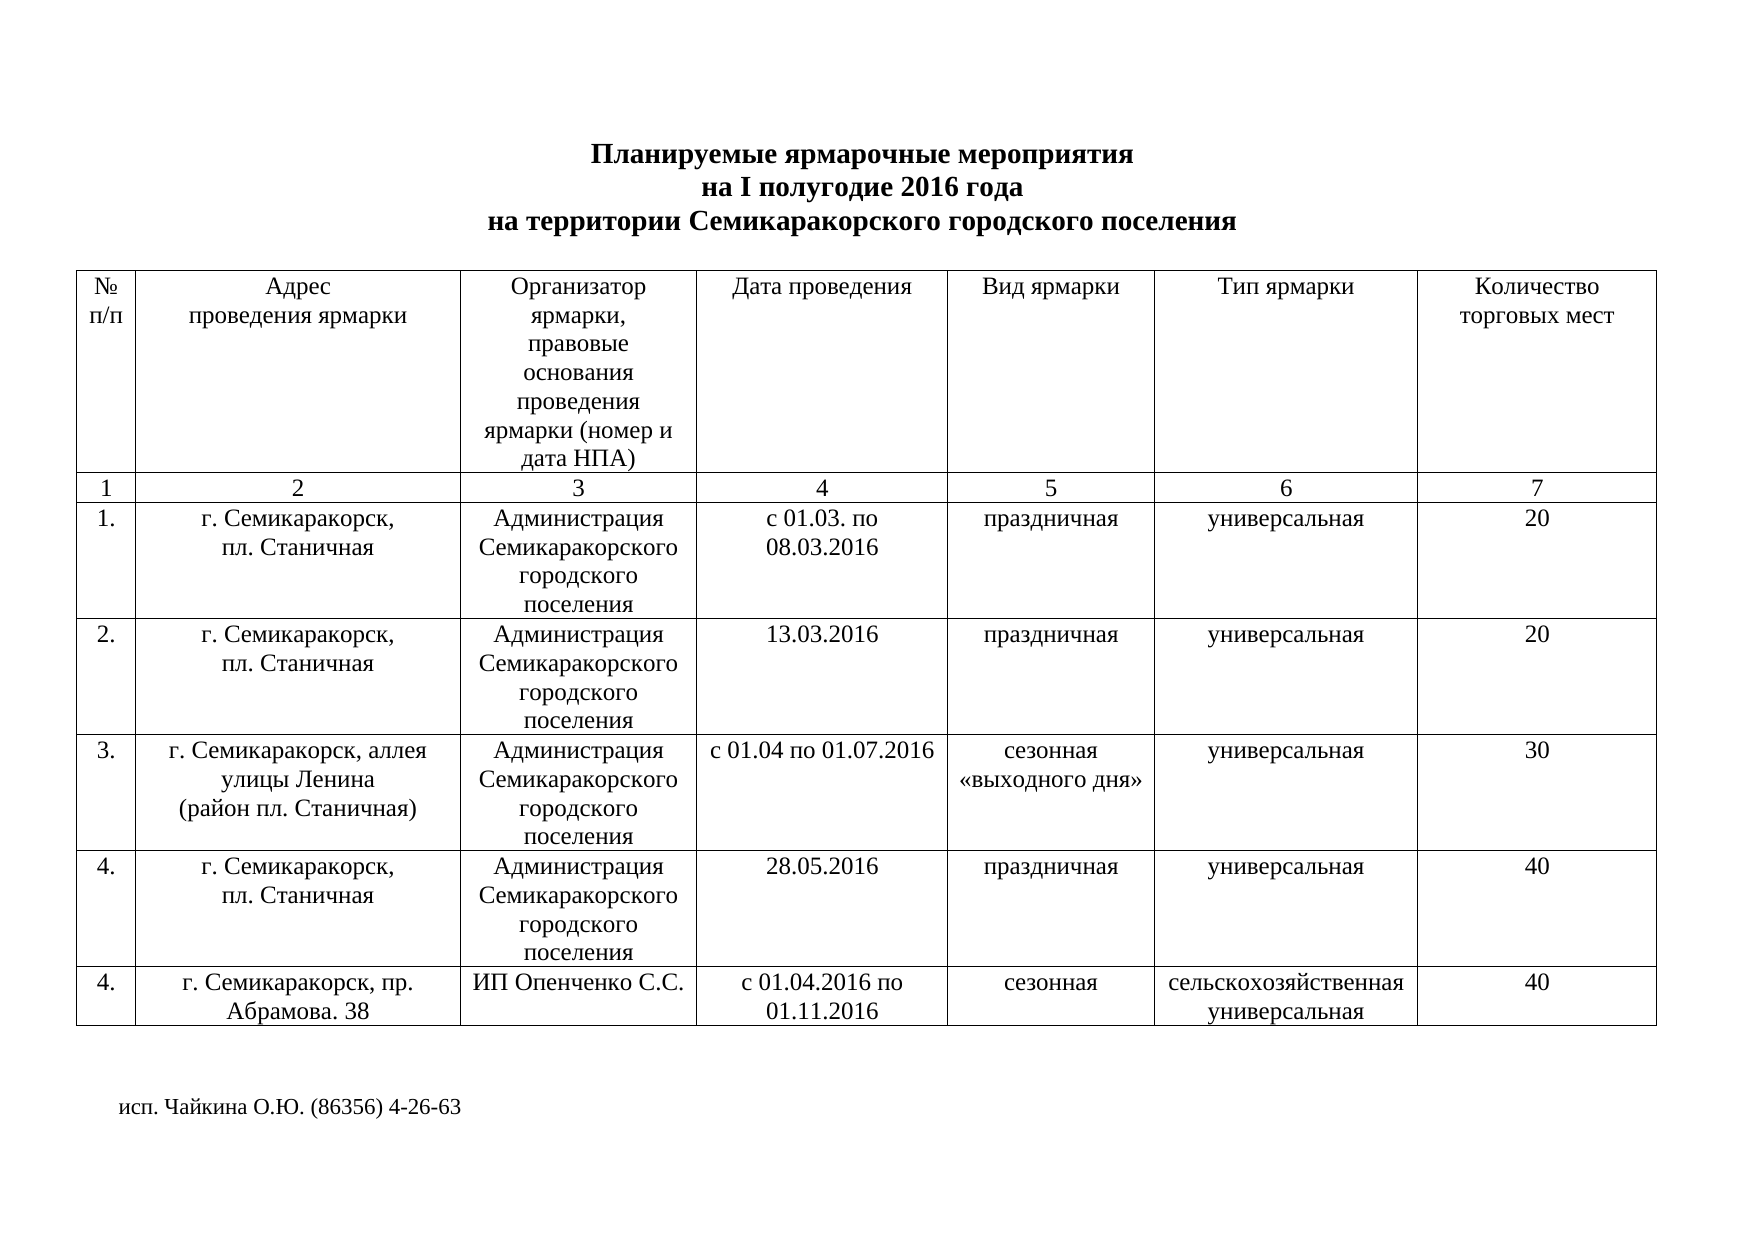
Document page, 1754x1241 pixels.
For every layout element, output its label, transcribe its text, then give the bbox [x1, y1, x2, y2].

table_cell Администрация Семикаракорского городского поселения [461, 851, 696, 966]
table_cell г. Семикаракорск, аллея улицы Ленина (район пл. Станичная) [136, 735, 460, 850]
table_header Организатор ярмарки, правовые основания проведения ярмарки (номер и дата НПА) [461, 271, 696, 472]
table_cell сельскохозяйственная универсальная [1155, 967, 1417, 1025]
table_cell Администрация Семикаракорского городского поселения [461, 619, 696, 734]
table_cell Администрация Семикаракорского городского поселения [461, 735, 696, 850]
table_cell 7 [1418, 473, 1656, 502]
table_cell г. Семикаракорск, пл. Станичная [136, 503, 460, 618]
table_cell 3. [77, 735, 135, 850]
table_cell 4. [77, 967, 135, 1025]
text на территории Семикаракорского городского поселения [44, 203, 1680, 236]
table_cell 20 [1418, 619, 1656, 734]
table_cell 13.03.2016 [697, 619, 947, 734]
table_cell 1. [77, 503, 135, 618]
table_cell с 01.04 по 01.07.2016 [697, 735, 947, 850]
text Планируемые ярмарочные мероприятия на I полугодие 2016 года [44, 136, 1680, 203]
table_cell 30 [1418, 735, 1656, 850]
table_cell 1 [77, 473, 135, 502]
table_cell г. Семикаракорск, пл. Станичная [136, 619, 460, 734]
table_cell сезонная «выходного дня» [948, 735, 1154, 850]
table_cell сезонная [948, 967, 1154, 1025]
table_cell универсальная [1155, 735, 1417, 850]
table_cell праздничная [948, 851, 1154, 966]
table_cell праздничная [948, 619, 1154, 734]
table_cell универсальная [1155, 619, 1417, 734]
text исп. Чайкина О.Ю. (86356) 4-26-63 [44, 1093, 1680, 1119]
table_cell 28.05.2016 [697, 851, 947, 966]
table_cell 2 [136, 473, 460, 502]
table_cell 2. [77, 619, 135, 734]
table_cell 5 [948, 473, 1154, 502]
table_cell универсальная [1155, 503, 1417, 618]
table_header Тип ярмарки [1155, 271, 1417, 472]
table_cell 40 [1418, 851, 1656, 966]
table_cell 3 [461, 473, 696, 502]
table_header Дата проведения [697, 271, 947, 472]
table_cell ИП Опенченко С.С. [461, 967, 696, 1025]
table_cell 4 [697, 473, 947, 502]
table_header Вид ярмарки [948, 271, 1154, 472]
table_cell праздничная [948, 503, 1154, 618]
table_cell г. Семикаракорск, пл. Станичная [136, 851, 460, 966]
table_cell с 01.03. по 08.03.2016 [697, 503, 947, 618]
table_cell 4. [77, 851, 135, 966]
table_cell 40 [1418, 967, 1656, 1025]
table_cell г. Семикаракорск, пр. Абрамова. 38 [136, 967, 460, 1025]
table_cell универсальная [1155, 851, 1417, 966]
table_header Адрес проведения ярмарки [136, 271, 460, 472]
table_cell 6 [1155, 473, 1417, 502]
table_header № п/п [77, 271, 135, 472]
table_cell 20 [1418, 503, 1656, 618]
table_cell Администрация Семикаракорского городского поселения [461, 503, 696, 618]
table_header Количество торговых мест [1418, 271, 1656, 472]
table_cell с 01.04.2016 по 01.11.2016 [697, 967, 947, 1025]
